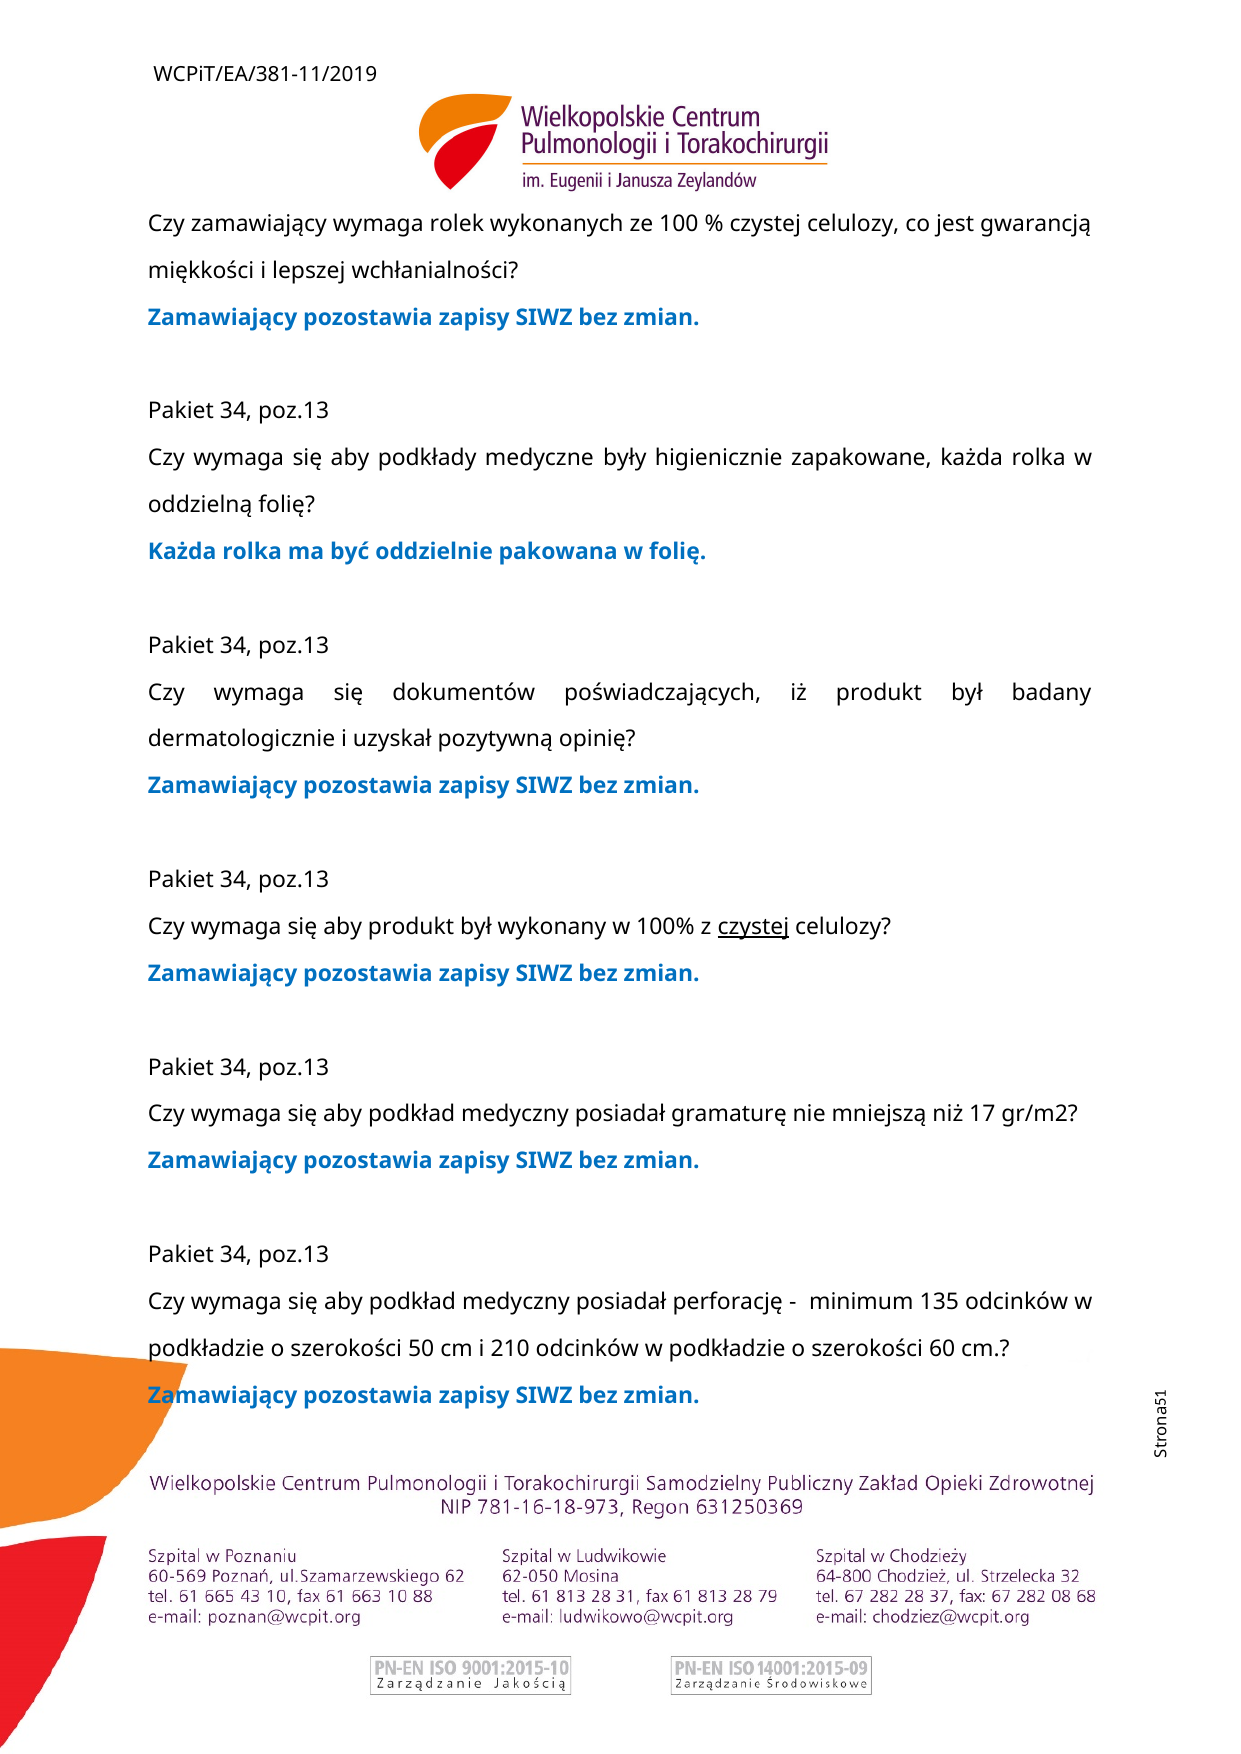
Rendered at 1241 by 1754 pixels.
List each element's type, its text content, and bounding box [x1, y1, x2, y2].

text Każda rolka ma być oddzielnie pakowana w folię. [148, 535, 1092, 566]
text Pakiet 34, poz.13 [148, 629, 1092, 660]
text Czy wymaga się aby podkłady medyczne były higienicznie zapakowane, każda rolka w oddzielną folię? [148, 441, 1092, 519]
text Pakiet 34, poz.13 [148, 1051, 1092, 1082]
text Zamawiający pozostawia zapisy SIWZ bez zmian. [148, 769, 1092, 801]
text Pakiet 34, poz.13 [148, 1238, 1092, 1269]
text Czy wymaga się dokumentów poświadczających, iż produkt był badany dermatologicznie i uzyskał pozytywną opinię? [148, 676, 1092, 754]
picture [398, 0, 842, 207]
text Czy wymaga się aby podkład medyczny posiadał perforację - minimum 135 odcinków w podkładzie o szerokości 50 cm i 210 odcinków w podkładzie o szerokości 60 cm.? [148, 1285, 1092, 1363]
text Pakiet 34, poz.13 [148, 394, 1092, 426]
text Zamawiający pozostawia zapisy SIWZ bez zmian. [148, 1379, 1092, 1410]
text Zamawiający pozostawia zapisy SIWZ bez zmian. [148, 957, 1092, 988]
text Czy zamawiający wymaga rolek wykonanych ze 100 % czystej celulozy, co jest gwarancją miękkości i lepszej wchłanialności? [148, 207, 1092, 285]
text Czy wymaga się aby produkt był wykonany w 100% z czystej celulozy? [148, 910, 1092, 941]
text Czy wymaga się aby podkład medyczny posiadał gramaturę nie mniejszą niż 17 gr/m2? [148, 1097, 1092, 1129]
picture [0, 1340, 1241, 1754]
text Pakiet 34, poz.13 [148, 863, 1092, 894]
text Zamawiający pozostawia zapisy SIWZ bez zmian. [148, 1144, 1092, 1176]
text Zamawiający pozostawia zapisy SIWZ bez zmian. [148, 301, 1092, 332]
